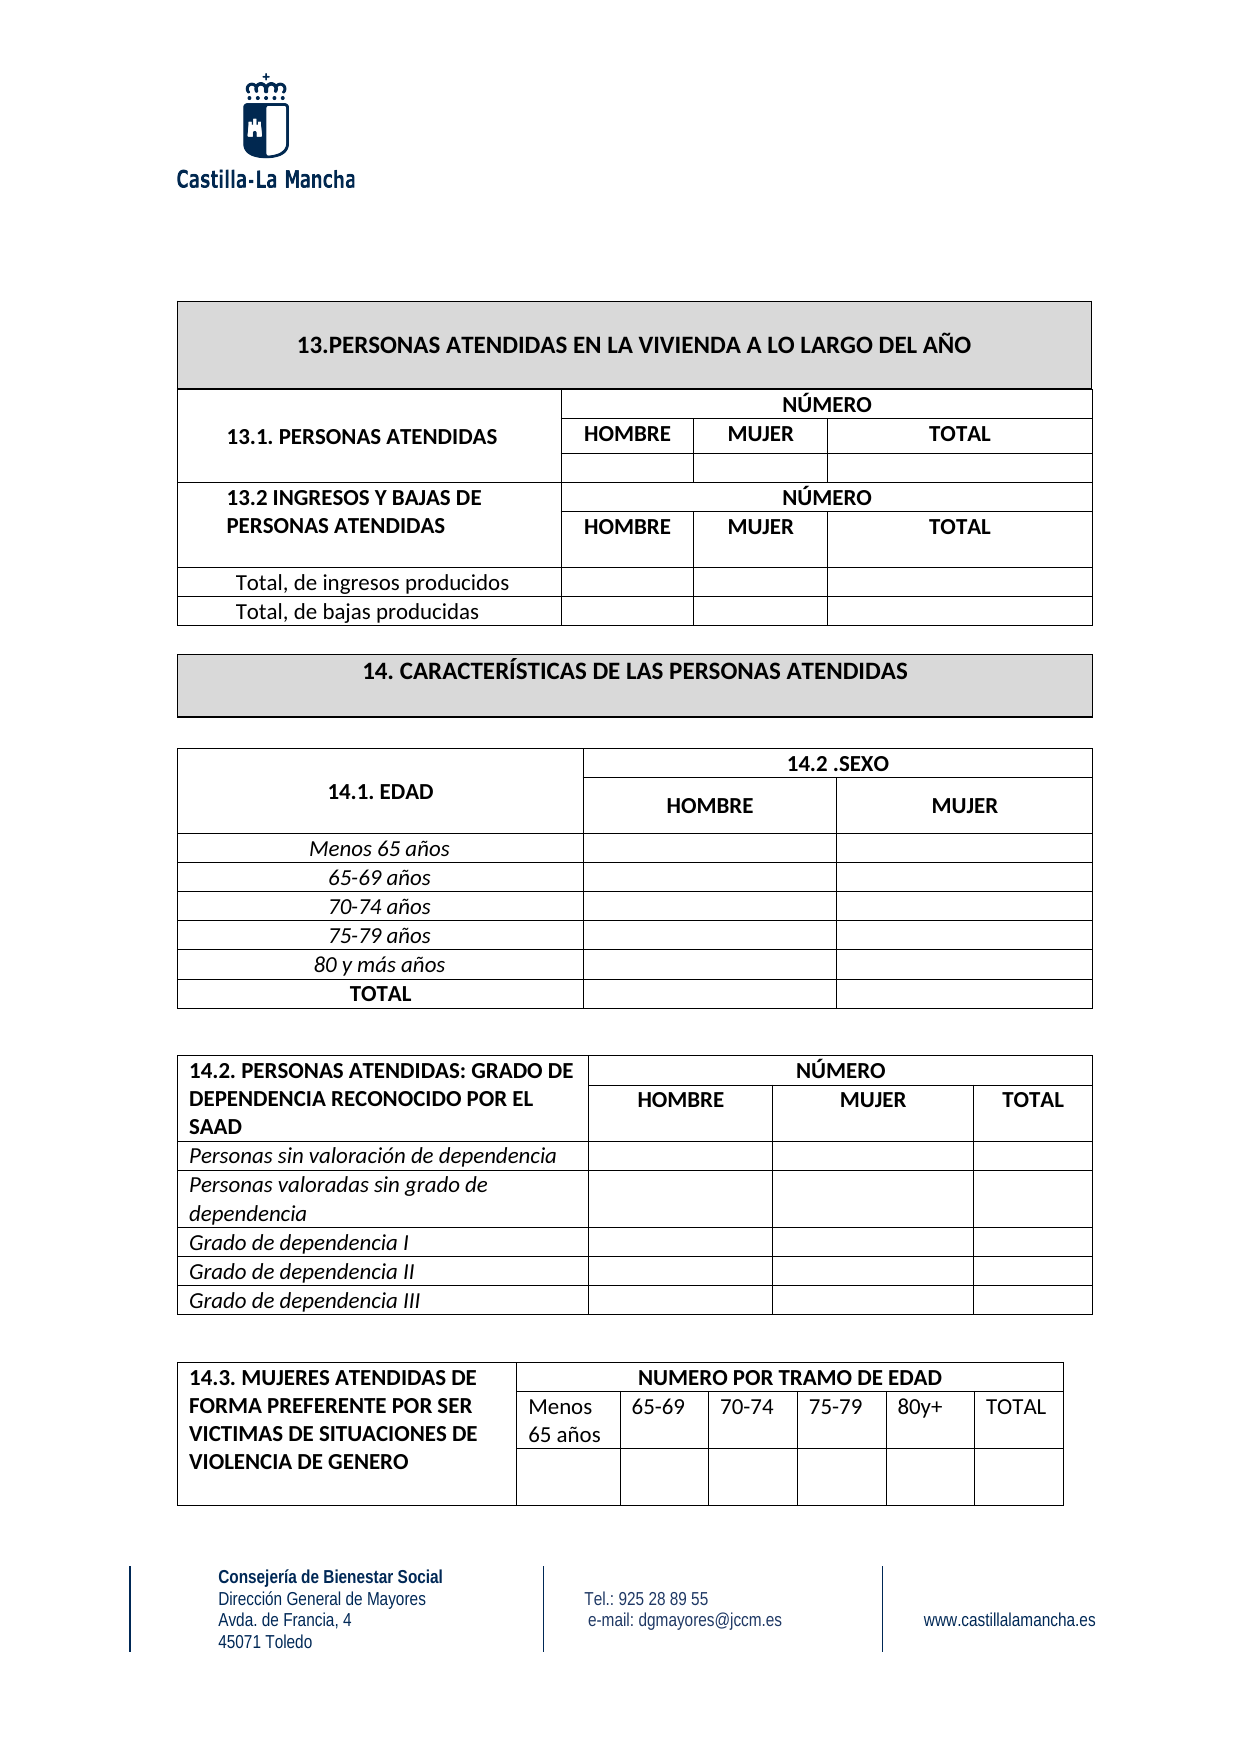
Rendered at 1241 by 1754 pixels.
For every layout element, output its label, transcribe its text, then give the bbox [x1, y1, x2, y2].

table_header 13.PERSONAS ATENDIDAS EN LA VIVIENDA A LO LARGO DEL AÑO [178, 302, 1091, 388]
table_cell 65-69 [621, 1392, 708, 1448]
table_header 14.2. PERSONAS ATENDIDAS: GRADO DE DEPENDENCIA RECONOCIDO POR EL SAAD [178, 1056, 588, 1141]
table_cell [584, 834, 836, 862]
table_cell [694, 597, 827, 625]
table_cell [562, 568, 693, 596]
table_header 14.3. MUJERES ATENDIDAS DE FORMA PREFERENTE POR SER VICTIMAS DE SITUACIONES DE VIOLENCIA DE GENERO [178, 1363, 516, 1505]
table_cell TOTAL [974, 1086, 1092, 1141]
table_cell [828, 454, 1092, 482]
table_cell 80y+ [887, 1392, 974, 1448]
table_cell [887, 1449, 974, 1505]
table_cell [828, 597, 1092, 625]
table_cell [974, 1286, 1092, 1314]
table_cell TOTAL [178, 980, 583, 1007]
table_cell 70-74 años [178, 892, 583, 920]
table_cell 80 y más años [178, 950, 583, 978]
table_cell [584, 892, 836, 920]
table_cell [589, 1228, 772, 1256]
table_cell 75-79 [798, 1392, 886, 1448]
table_cell [974, 1228, 1092, 1256]
table_cell [974, 1257, 1092, 1285]
picture [177, 73, 355, 188]
table_cell TOTAL [975, 1392, 1063, 1448]
table_cell MUJER [694, 419, 827, 453]
table_cell [975, 1449, 1063, 1505]
table_cell Total, de ingresos producidos [178, 568, 561, 596]
table_cell [589, 1142, 772, 1169]
table_cell [589, 1171, 772, 1227]
table_cell [709, 1449, 797, 1505]
table_header NÚMERO [589, 1056, 1092, 1084]
table_cell HOMBRE [562, 512, 693, 567]
table_header 14.1. EDAD [178, 749, 583, 833]
table_cell 65-69 años [178, 863, 583, 891]
table_header NÚMERO [562, 390, 1092, 418]
table_cell [828, 568, 1092, 596]
table_cell [562, 597, 693, 625]
table_cell [837, 892, 1092, 920]
table_cell [694, 568, 827, 596]
table_cell HOMBRE [562, 419, 693, 453]
table_cell [621, 1449, 708, 1505]
table_header 14.2 .SEXO [584, 749, 1092, 777]
table_cell HOMBRE [589, 1086, 772, 1141]
table_cell Total, de bajas producidas [178, 597, 561, 625]
table_cell [694, 454, 827, 482]
table_cell [584, 921, 836, 949]
table_cell [773, 1171, 973, 1227]
table_cell Personas valoradas sin grado de dependencia [178, 1171, 588, 1227]
table_cell [837, 921, 1092, 949]
table_header 13.1. PERSONAS ATENDIDAS [178, 390, 561, 482]
table_cell [584, 980, 836, 1007]
table_cell [773, 1228, 973, 1256]
table_cell HOMBRE [584, 778, 836, 833]
table_cell [837, 950, 1092, 978]
table_cell MUJER [837, 778, 1092, 833]
table_cell [584, 950, 836, 978]
table_cell MUJER [694, 512, 827, 567]
table_header 14. CARACTERÍSTICAS DE LAS PERSONAS ATENDIDAS [178, 655, 1092, 716]
table_cell [974, 1142, 1092, 1169]
table_cell [773, 1142, 973, 1169]
table_cell [837, 834, 1092, 862]
table_cell NÚMERO [562, 483, 1092, 511]
table_cell TOTAL [828, 512, 1092, 567]
table_cell [798, 1449, 886, 1505]
table_cell 75-79 años [178, 921, 583, 949]
table_header NUMERO POR TRAMO DE EDAD [517, 1363, 1063, 1391]
table_cell Menos 65 años [178, 834, 583, 862]
table_cell [837, 863, 1092, 891]
table_cell Grado de dependencia III [178, 1286, 588, 1314]
table_cell Grado de dependencia I [178, 1228, 588, 1256]
table_cell [837, 980, 1092, 1007]
table_cell [773, 1257, 973, 1285]
table_cell [584, 863, 836, 891]
table_cell 13.2 INGRESOS Y BAJAS DE PERSONAS ATENDIDAS [178, 483, 561, 567]
table_cell MUJER [773, 1086, 973, 1141]
table_cell [773, 1286, 973, 1314]
table_cell [562, 454, 693, 482]
table_cell Personas sin valoración de dependencia [178, 1142, 588, 1169]
table_cell 70-74 [709, 1392, 797, 1448]
table_cell Menos 65 años [517, 1392, 620, 1448]
table_cell [974, 1171, 1092, 1227]
table_cell [589, 1257, 772, 1285]
table_cell [517, 1449, 620, 1505]
table_cell Grado de dependencia II [178, 1257, 588, 1285]
table_cell [589, 1286, 772, 1314]
table_cell TOTAL [828, 419, 1092, 453]
